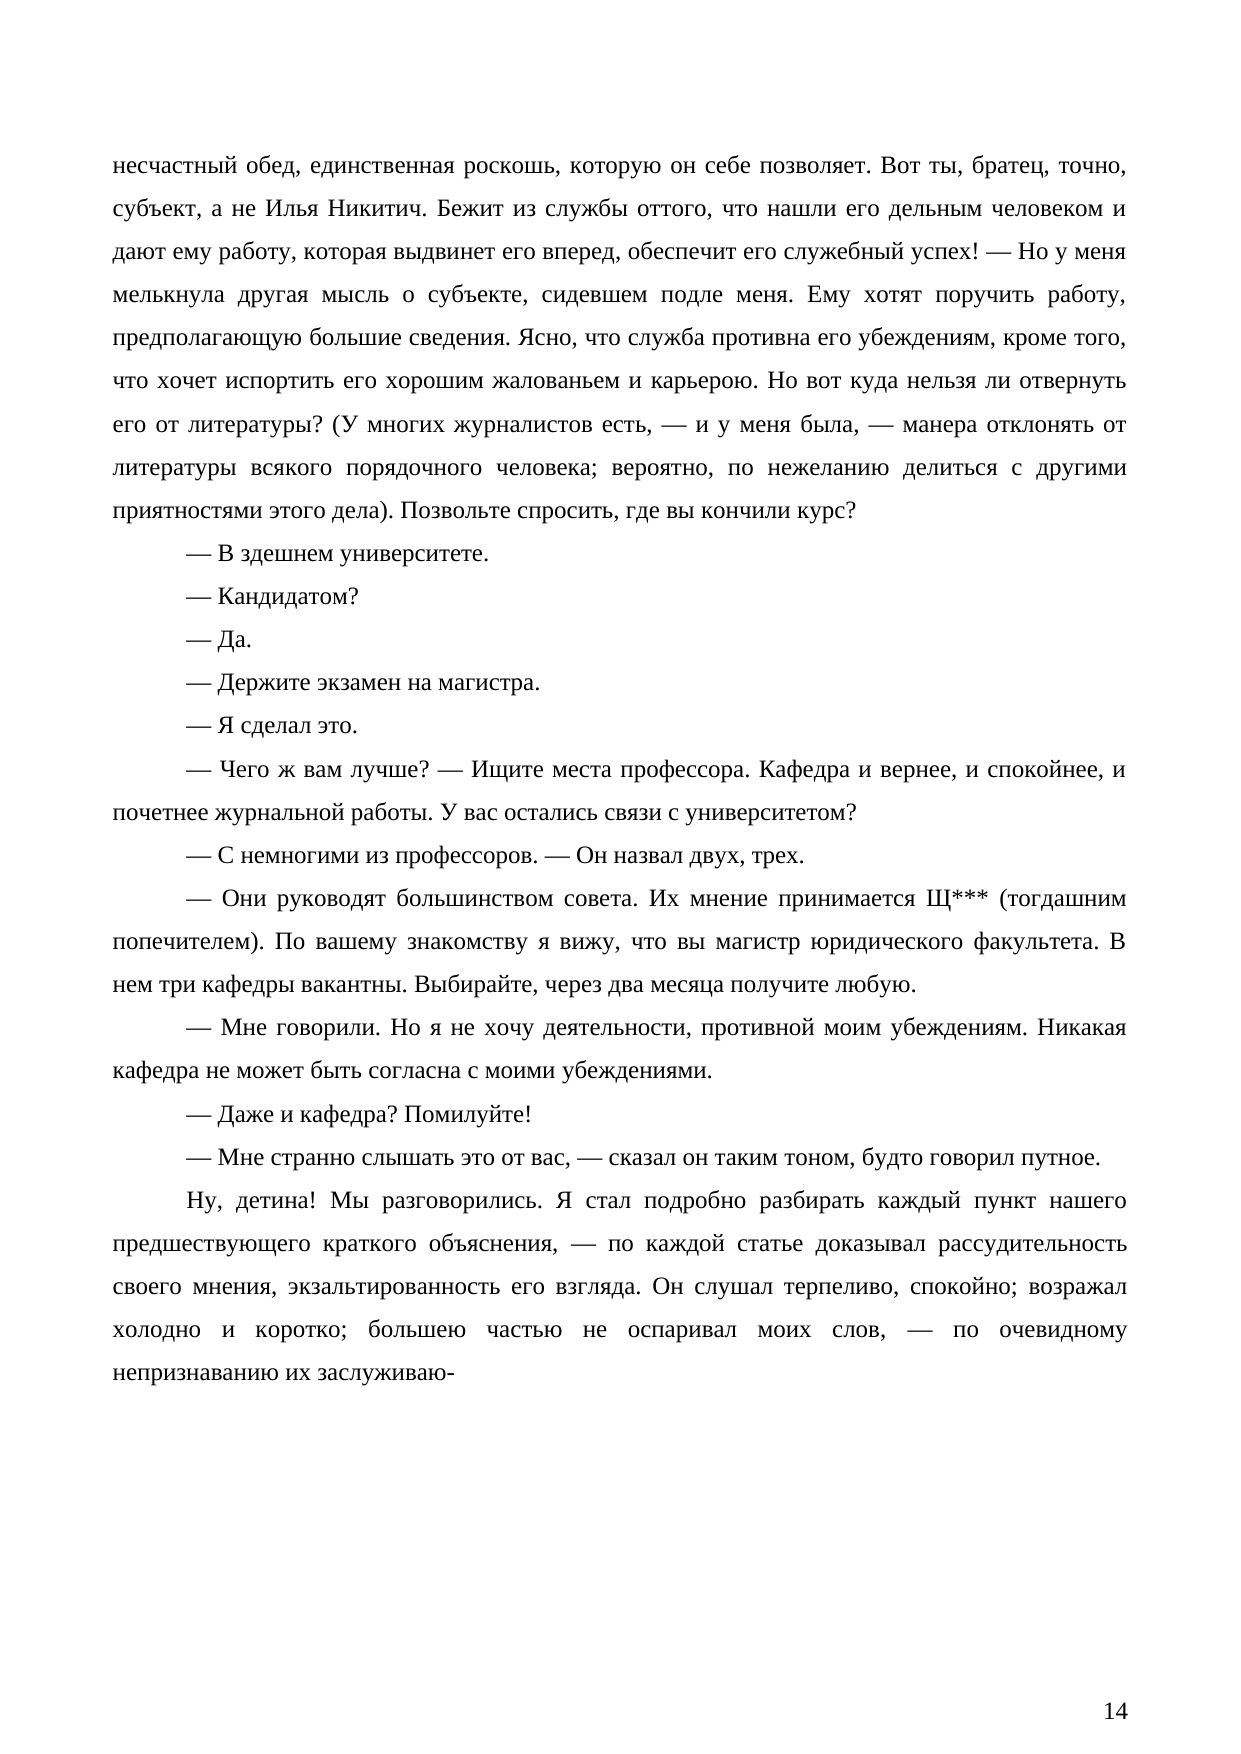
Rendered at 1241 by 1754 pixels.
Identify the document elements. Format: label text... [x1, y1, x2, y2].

text — Они руководят большинством совета. Их мнение принимается Щ*** (тогдашним попечителем). По вашему знакомству я вижу, что вы магистр юридического факультета. В нем три кафедры вакантны. Выбирайте, через два месяца получите любую. [112, 883, 1128, 998]
text несчастный обед, единственная роскошь, которую он себе позволяет. Вот ты, братец, точно, субъект, а не Илья Никитич. Бежит из службы оттого, что нашли его дельным человеком и дают ему работу, которая выдвинет его вперед, обеспечит его служебный успех! — Но у меня мелькнула другая мысль о субъекте, сидевшем подле меня. Ему хотят поручить работу, предполагающую большие сведения. Ясно, что служба противна его убеждениям, кроме того, что хочет испортить его хорошим жалованьем и карьерою. Но вот куда нельзя ли отвернуть его от литературы? (У многих журналистов есть, — и у меня была, — манера отклонять от литературы всякого порядочного человека; вероятно, по нежеланию делиться с другими приятностями этого дела). Позвольте спросить, где вы кончили курс? [112, 150, 1128, 524]
text — Держите экзамен на магистра. [112, 667, 1128, 696]
text — В здешнем университете. [112, 538, 1128, 567]
text — Я сделал это. [112, 711, 1128, 739]
text — Мне странно слышать это от вас, — сказал он таким тоном, будто говорил путное. [112, 1142, 1128, 1171]
text — Мне говорили. Но я не хочу деятельности, противной моим убеждениям. Никакая кафедра не может быть согласна с моими убеждениями. [112, 1012, 1128, 1084]
text — Кандидатом? [112, 581, 1128, 610]
text — С немногими из профессоров. — Он назвал двух, трех. [112, 840, 1128, 869]
text Ну, детина! Мы разговорились. Я стал подробно разбирать каждый пункт нашего предшествующего краткого объяснения, — по каждой статье доказывал рассудительность своего мнения, экзальтированность его взгляда. Он слушал терпеливо, спокойно; возражал холодно и коротко; большею частью не оспаривал моих слов, — по очевидному непризнаванию их заслуживаю- [112, 1185, 1128, 1386]
text — Даже и кафедра? Помилуйте! [112, 1099, 1128, 1127]
text — Чего ж вам лучше? — Ищите места профессора. Кафедра и вернее, и спокойнее, и почетнее журнальной работы. У вас остались связи с университетом? [112, 754, 1128, 826]
text — Да. [112, 624, 1128, 653]
